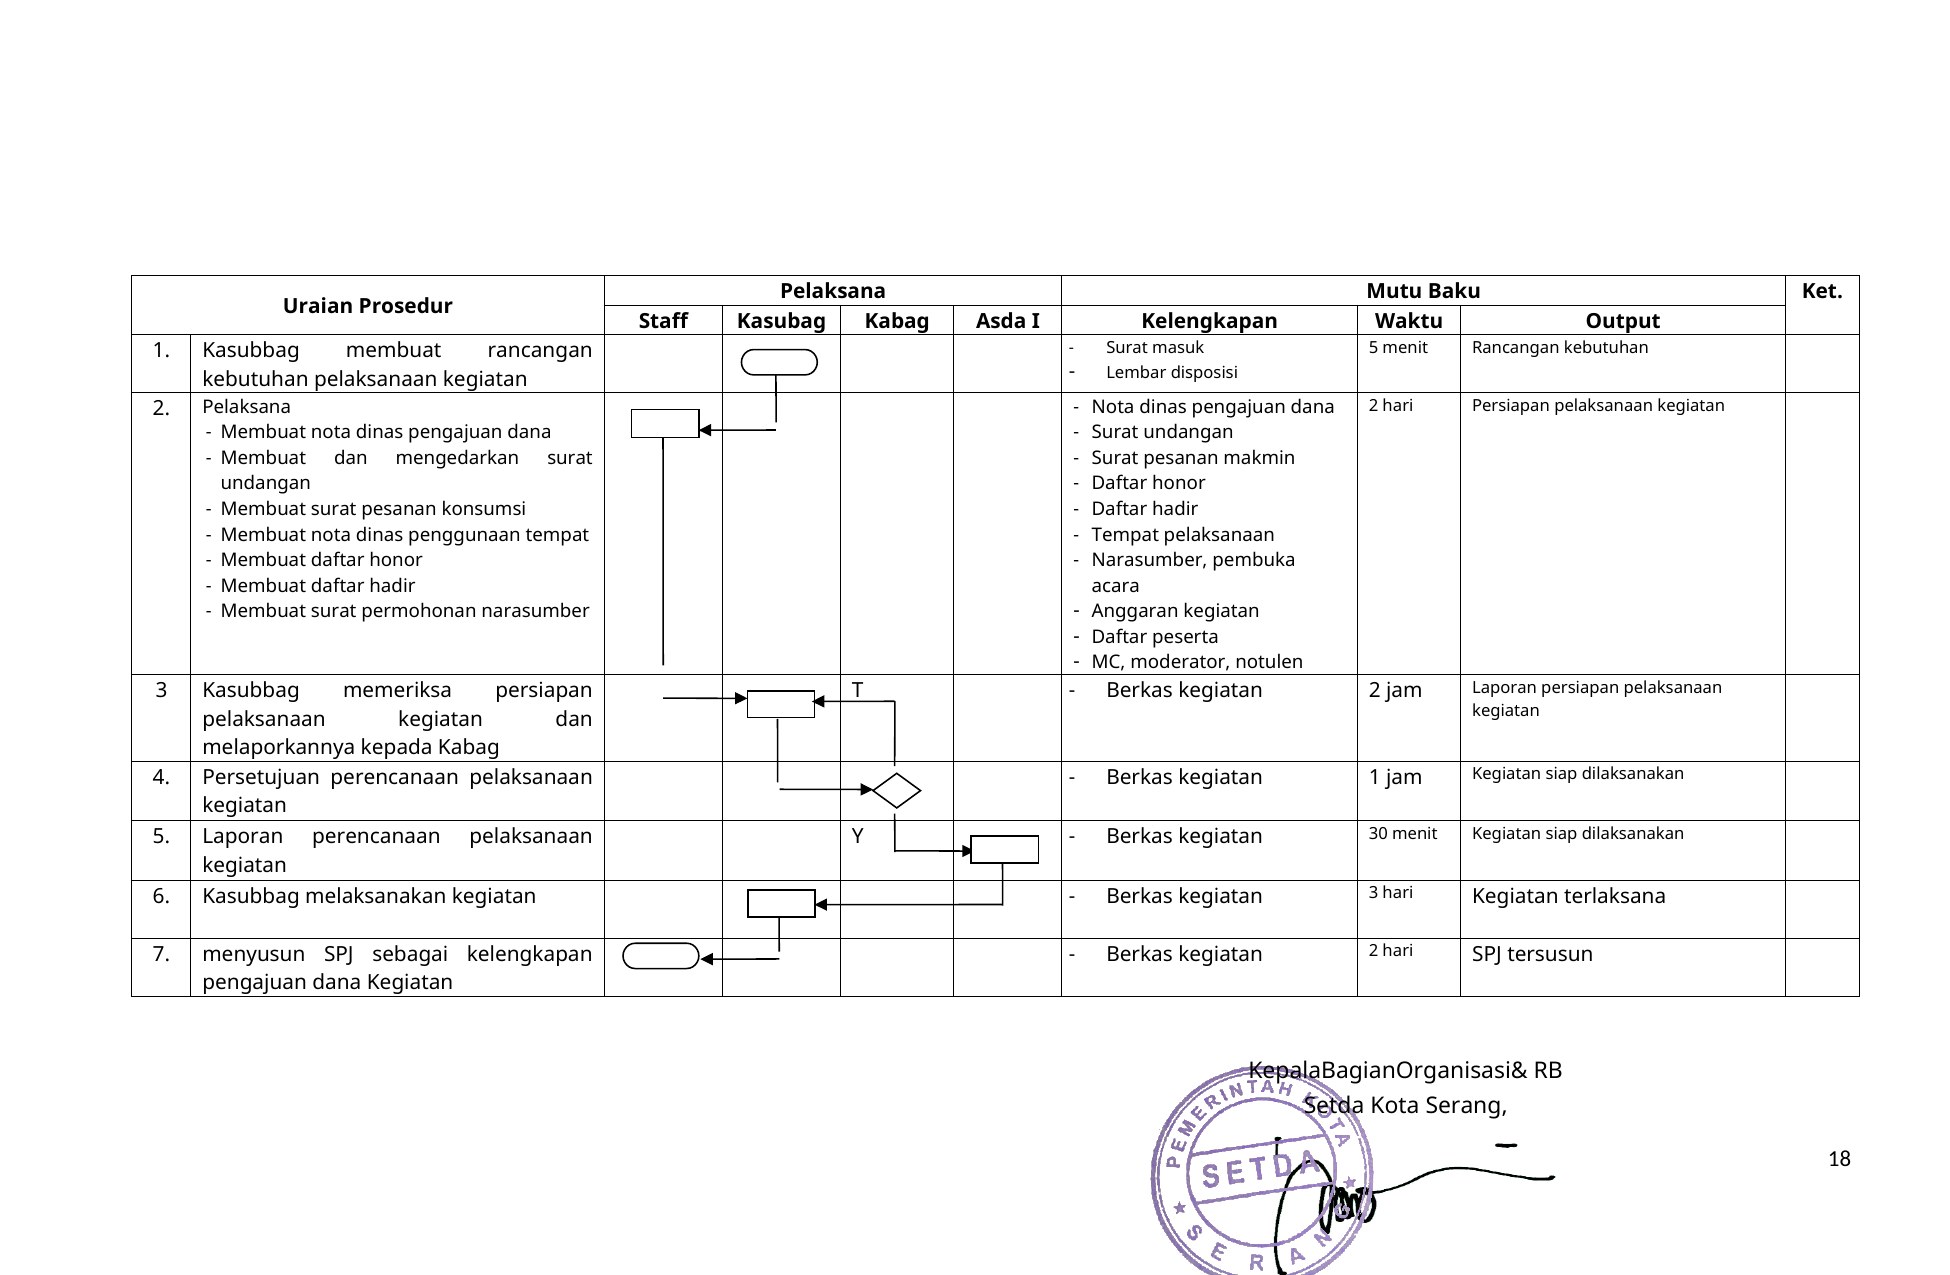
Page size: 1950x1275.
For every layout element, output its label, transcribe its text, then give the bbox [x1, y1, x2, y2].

table_cell 2 jam [1358, 675, 1460, 761]
table_cell Kegiatan terlaksana [1461, 881, 1785, 938]
table_cell Persetujuan perencanaan pelaksanaan kegiatan [191, 762, 604, 820]
table_cell [605, 675, 722, 761]
table_cell [723, 762, 840, 820]
table_cell Berkas kegiatan [1062, 939, 1357, 996]
table_cell Laporan persiapan pelaksanaan kegiatan [1461, 675, 1785, 761]
table_cell Rancangan kebutuhan [1461, 335, 1785, 392]
table_cell 2 hari [1358, 393, 1460, 674]
table_cell 7. [132, 939, 190, 996]
table_cell Berkas kegiatan [1062, 821, 1357, 880]
table_cell Kasubag [723, 306, 840, 334]
table_cell Asda I [954, 306, 1061, 334]
table_cell [1786, 881, 1859, 938]
table_cell [1786, 762, 1859, 820]
table_cell Kasubbag melaksanakan kegiatan [191, 881, 604, 938]
table_cell [954, 939, 1061, 996]
table_cell [841, 762, 953, 820]
table_header Uraian Prosedur [132, 276, 604, 334]
table_cell 3 [132, 675, 190, 761]
table_cell [841, 906, 953, 938]
table_cell Berkas kegiatan [1062, 762, 1357, 820]
table_cell 4. [132, 762, 190, 820]
table_cell Kabag [841, 306, 953, 334]
table_cell Surat masuk Lembar disposisi [1062, 335, 1357, 392]
table_cell Staff [605, 306, 722, 334]
table_cell [723, 939, 840, 996]
table_cell [841, 939, 953, 996]
table_cell Laporan perencanaan pelaksanaan kegiatan [191, 821, 604, 880]
table_cell [605, 335, 722, 392]
table_cell [723, 821, 840, 880]
table_header Ket. [1786, 276, 1859, 334]
table_cell 6. [132, 881, 190, 938]
table_cell [723, 335, 840, 392]
table_cell 5. [132, 821, 190, 880]
table_cell [954, 821, 1061, 880]
table_cell [1786, 393, 1859, 674]
table_cell Kasubbag membuat rancangan kebutuhan pelaksanaan kegiatan [191, 335, 604, 392]
table_cell Nota dinas pengajuan dana Surat undangan Surat pesanan makmin Daftar honor Daftar hadir Tempat pelaksanaan Narasumber, pembuka acara Anggaran kegiatan Daftar peserta MC, moderator, notulen [1062, 393, 1357, 674]
table_header Pelaksana [605, 276, 1061, 305]
table_cell 2 hari [1358, 939, 1460, 996]
table_cell 5 menit [1358, 335, 1460, 392]
table_cell [954, 881, 1061, 938]
table_cell [954, 675, 1061, 761]
text Setda Kota Serang, [1005, 1089, 1806, 1121]
table_cell [605, 821, 722, 880]
table_cell [954, 393, 1061, 674]
table_cell [954, 335, 1061, 392]
table_cell 2. [132, 393, 190, 674]
picture [1143, 1121, 1556, 1275]
table_cell Pelaksana Membuat nota dinas pengajuan dana Membuat dan mengedarkan surat undangan Membuat surat pesanan konsumsi Membuat nota dinas penggunaan tempat Membuat daftar honor Membuat daftar hadir Membuat surat permohonan narasumber [191, 393, 604, 674]
table_cell [723, 881, 840, 938]
table_cell 1 jam [1358, 762, 1460, 820]
table_cell [723, 700, 776, 761]
table_cell [605, 762, 722, 820]
table_cell [723, 393, 840, 674]
table_cell 3 hari [1358, 881, 1460, 938]
table_cell [841, 393, 953, 674]
table_cell [841, 881, 953, 903]
picture [1143, 1085, 1374, 1089]
table_cell [605, 939, 722, 996]
table_cell [1786, 939, 1859, 996]
table_cell Kegiatan siap dilaksanakan [1461, 821, 1785, 880]
table_cell [1786, 675, 1859, 761]
table_cell Berkas kegiatan [1062, 675, 1357, 761]
table_cell Y [841, 821, 953, 880]
table_cell Output [1461, 306, 1785, 334]
table_cell SPJ tersusun [1461, 939, 1785, 996]
table_cell [779, 703, 840, 761]
table_cell T [841, 675, 953, 761]
table_cell Kasubbag memeriksa persiapan pelaksanaan kegiatan dan melaporkannya kepada Kabag [191, 675, 604, 761]
table_cell 30 menit [1358, 821, 1460, 880]
table_cell Kegiatan siap dilaksanakan [1461, 762, 1785, 820]
table_cell Persiapan pelaksanaan kegiatan [1461, 393, 1785, 674]
text KepalaBagianOrganisasi& RB [1005, 1053, 1806, 1085]
table_cell Waktu [1358, 306, 1460, 334]
table_cell [1786, 821, 1859, 880]
table_cell [1786, 335, 1859, 392]
table_cell [723, 675, 840, 700]
table_header Mutu Baku [1062, 276, 1785, 305]
table_cell [841, 335, 953, 392]
table_cell menyusun SPJ sebagai kelengkapan pengajuan dana Kegiatan [191, 939, 604, 996]
table_cell [605, 393, 722, 674]
table_cell [605, 881, 722, 938]
table_cell [954, 762, 1061, 820]
table_cell 1. [132, 335, 190, 392]
table_cell Kelengkapan [1062, 306, 1357, 334]
table_cell Berkas kegiatan [1062, 881, 1357, 938]
